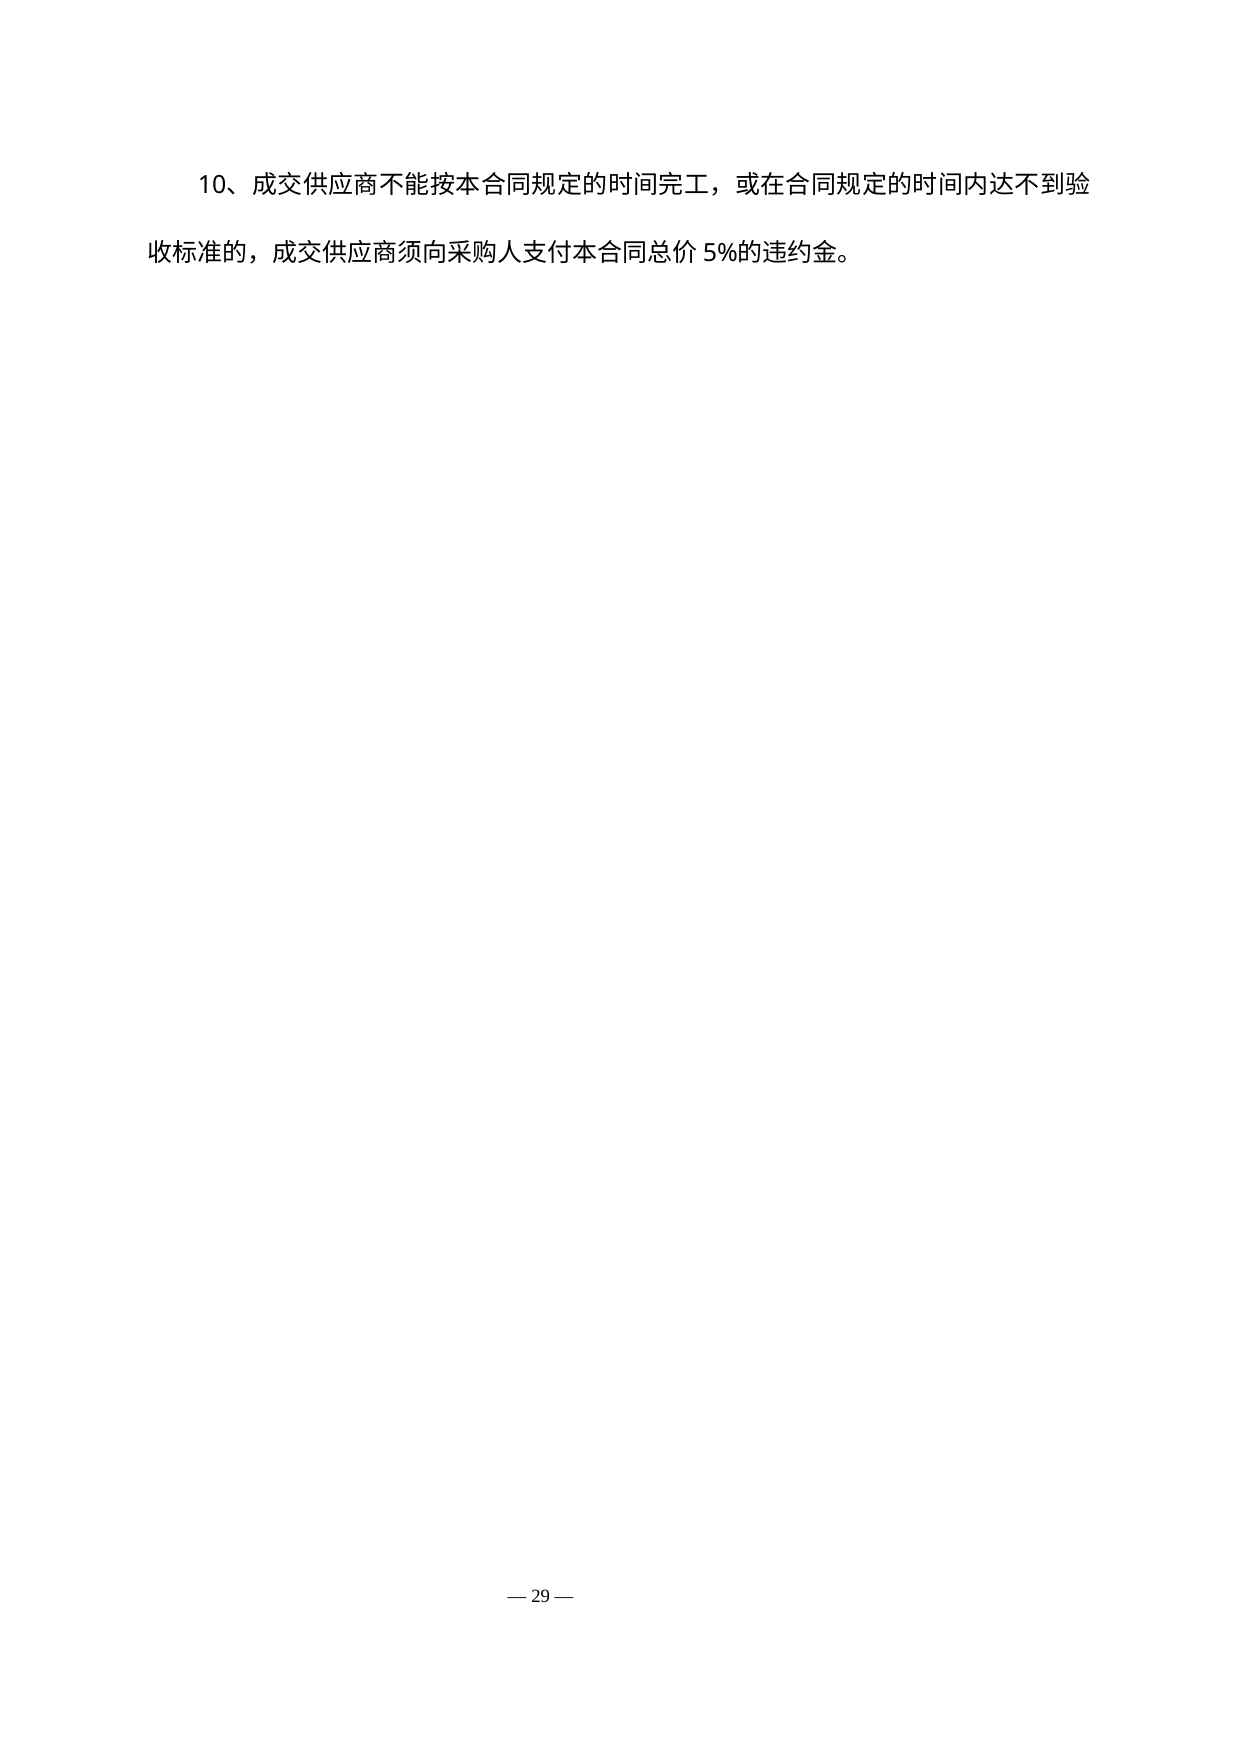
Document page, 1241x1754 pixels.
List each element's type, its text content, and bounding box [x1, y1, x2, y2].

text 10、成交供应商不能按本合同规定的时间完工，或在合同规定的时间内达不到验收标准的，成交供应商须向采购人支付本合同总价5%的违约金。 [148, 149, 1093, 285]
